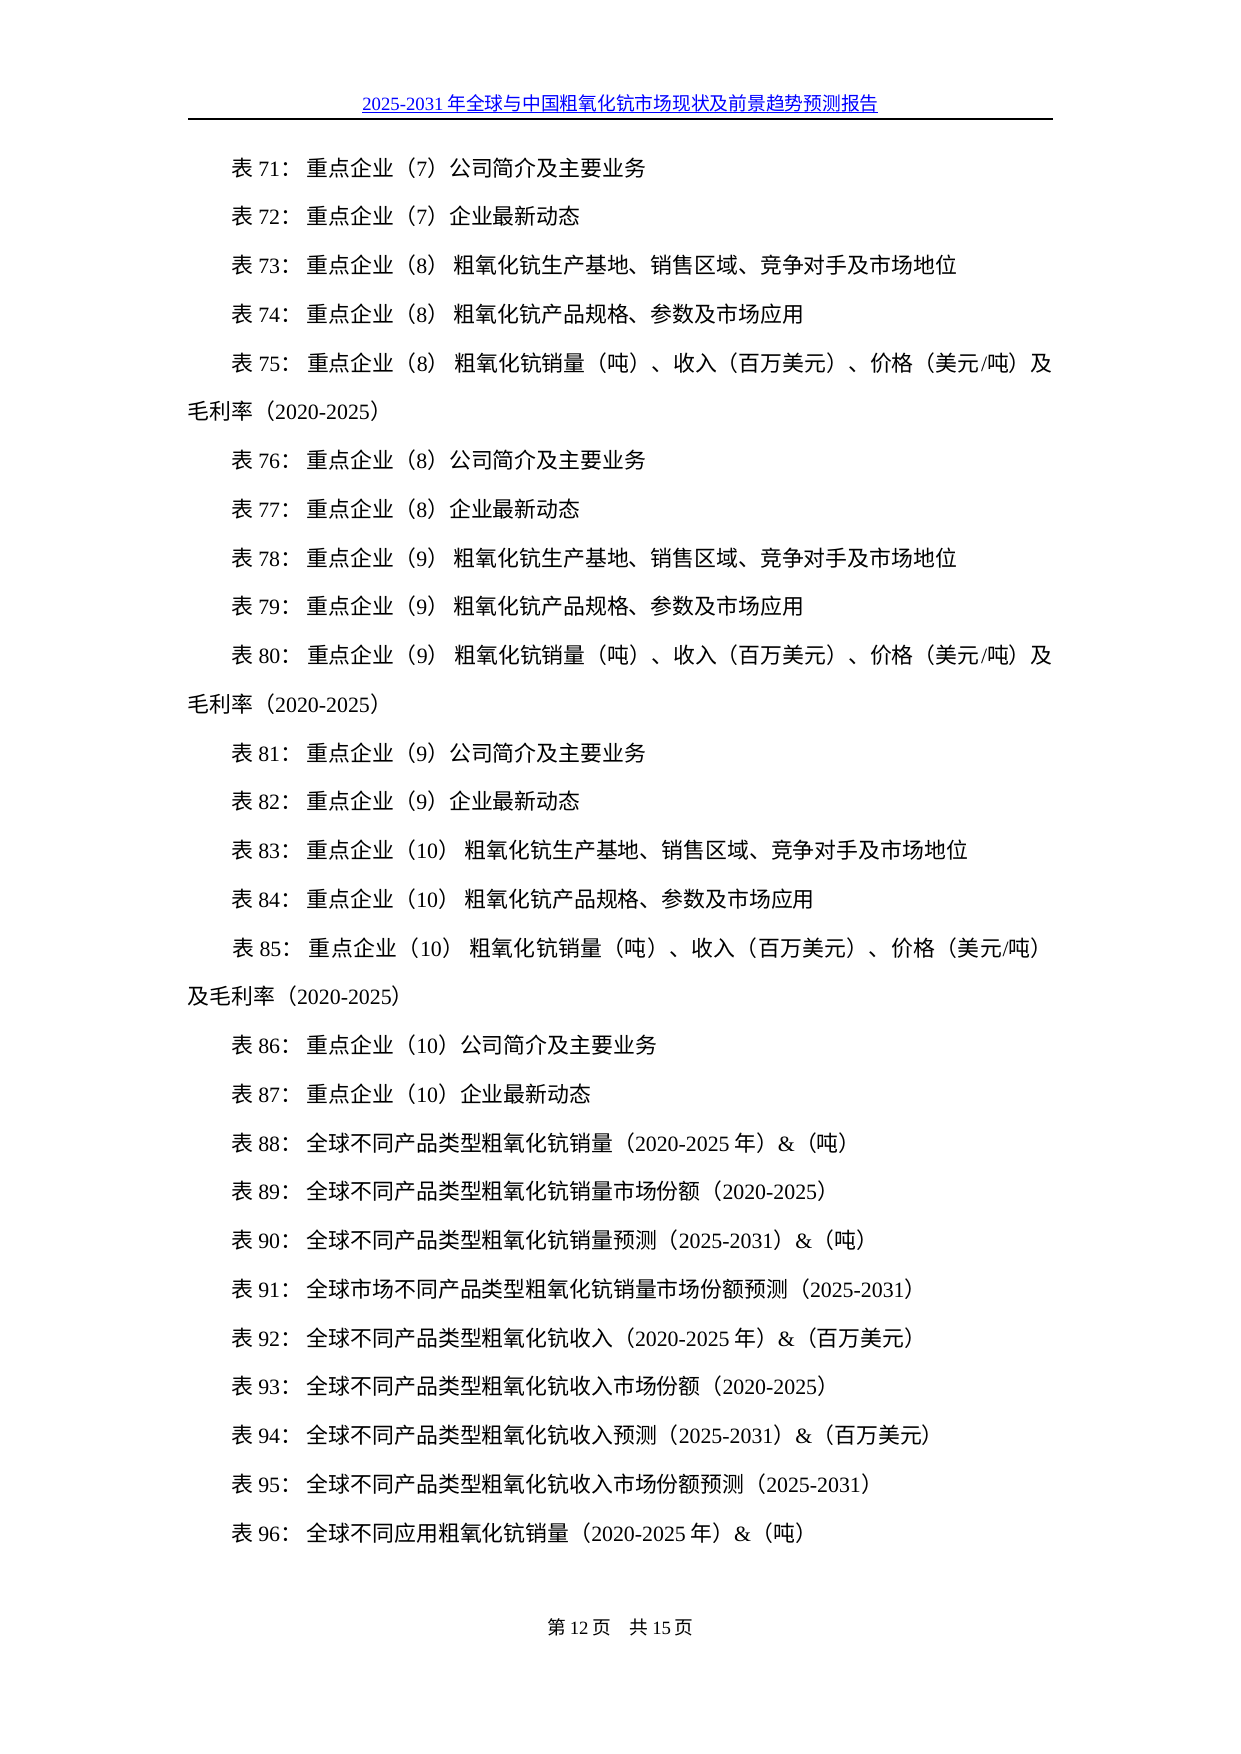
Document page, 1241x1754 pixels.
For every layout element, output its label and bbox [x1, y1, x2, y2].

text [187, 150, 1053, 1548]
